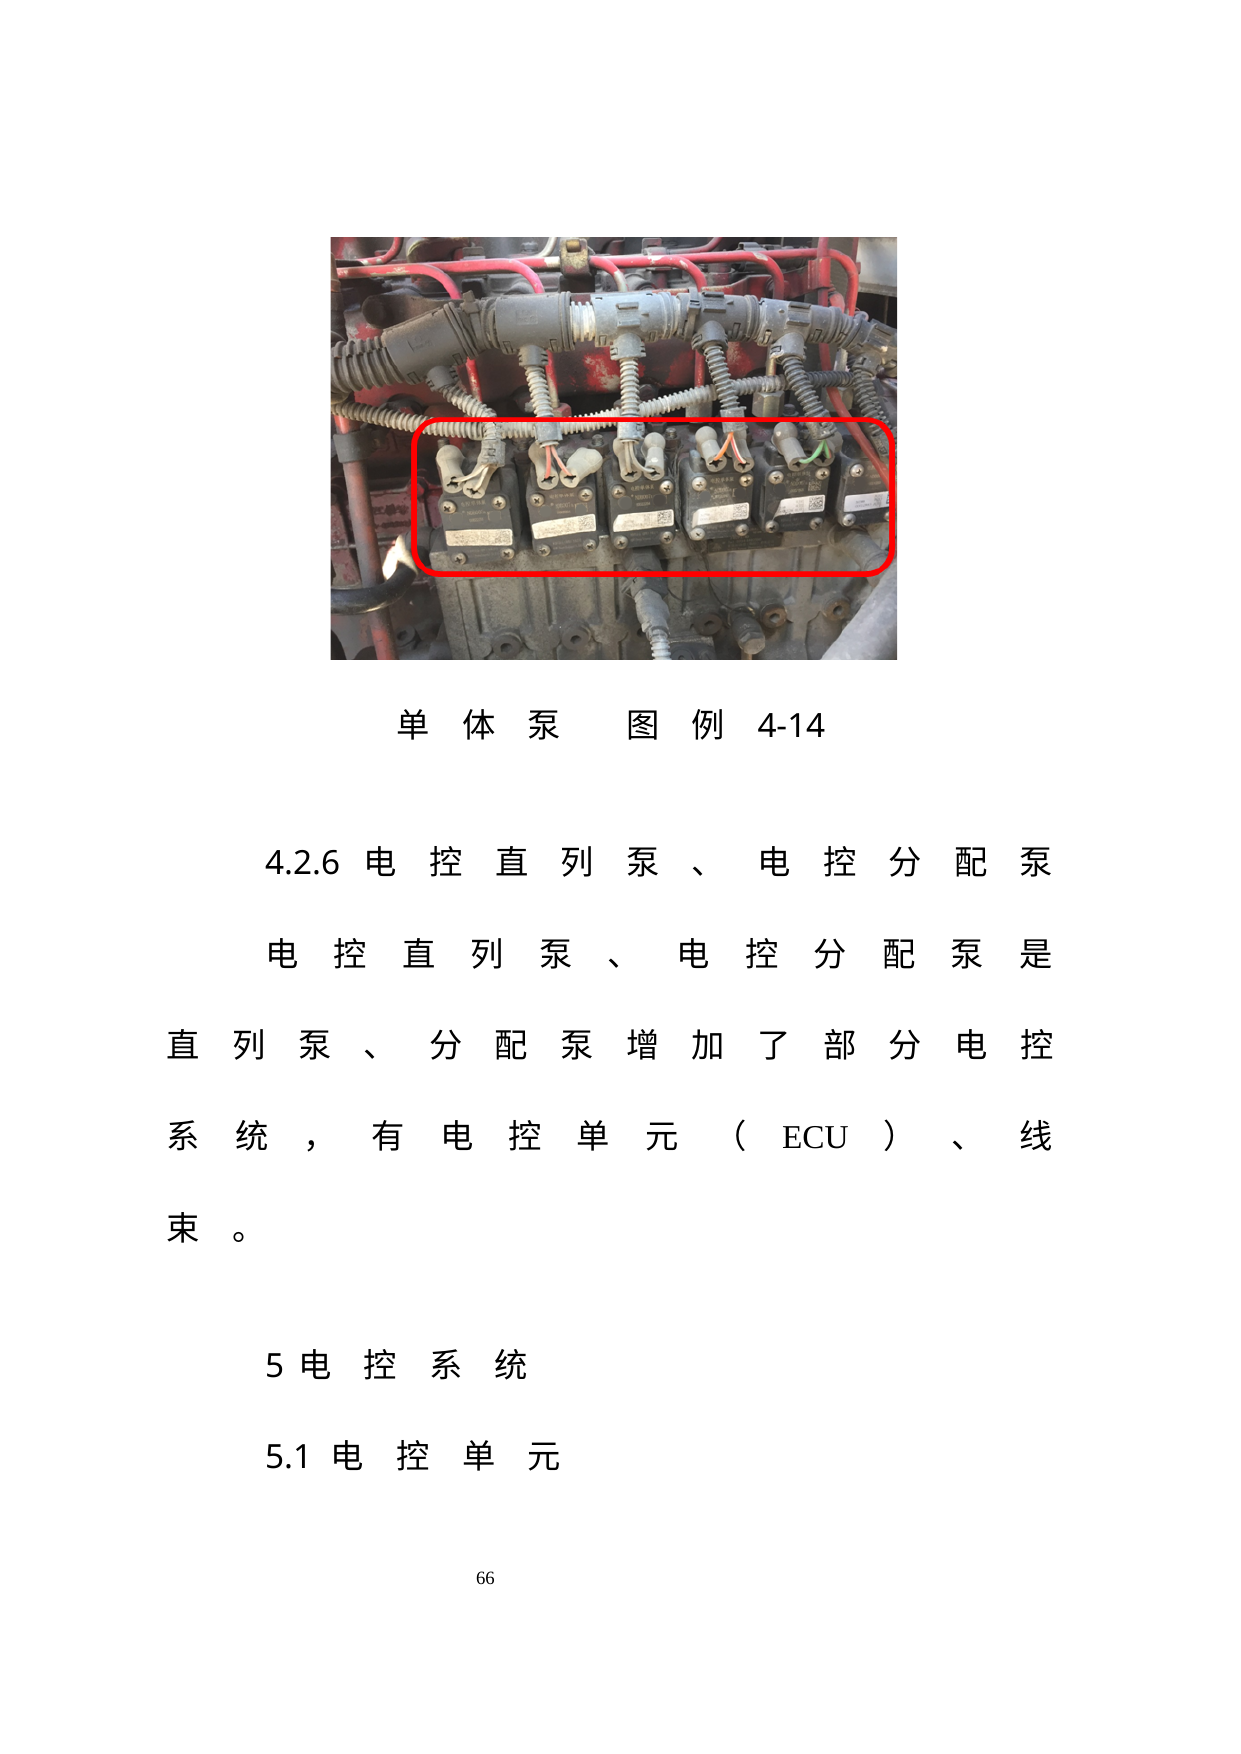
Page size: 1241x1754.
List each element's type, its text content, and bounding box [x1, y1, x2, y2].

text 5.1电控单元 [167, 1409, 1085, 1500]
picture [330, 237, 898, 660]
text 4.2.6电控直列泵、电控分配泵 [167, 814, 1085, 906]
text 单体泵 图例4-14 [167, 677, 1085, 768]
text 电控直列泵、电控分配泵是直列泵、分配泵增加了部分电控系统，有电控单元（ECU）、线束。 [167, 906, 1085, 1272]
text 5电控系统 [167, 1317, 1085, 1409]
